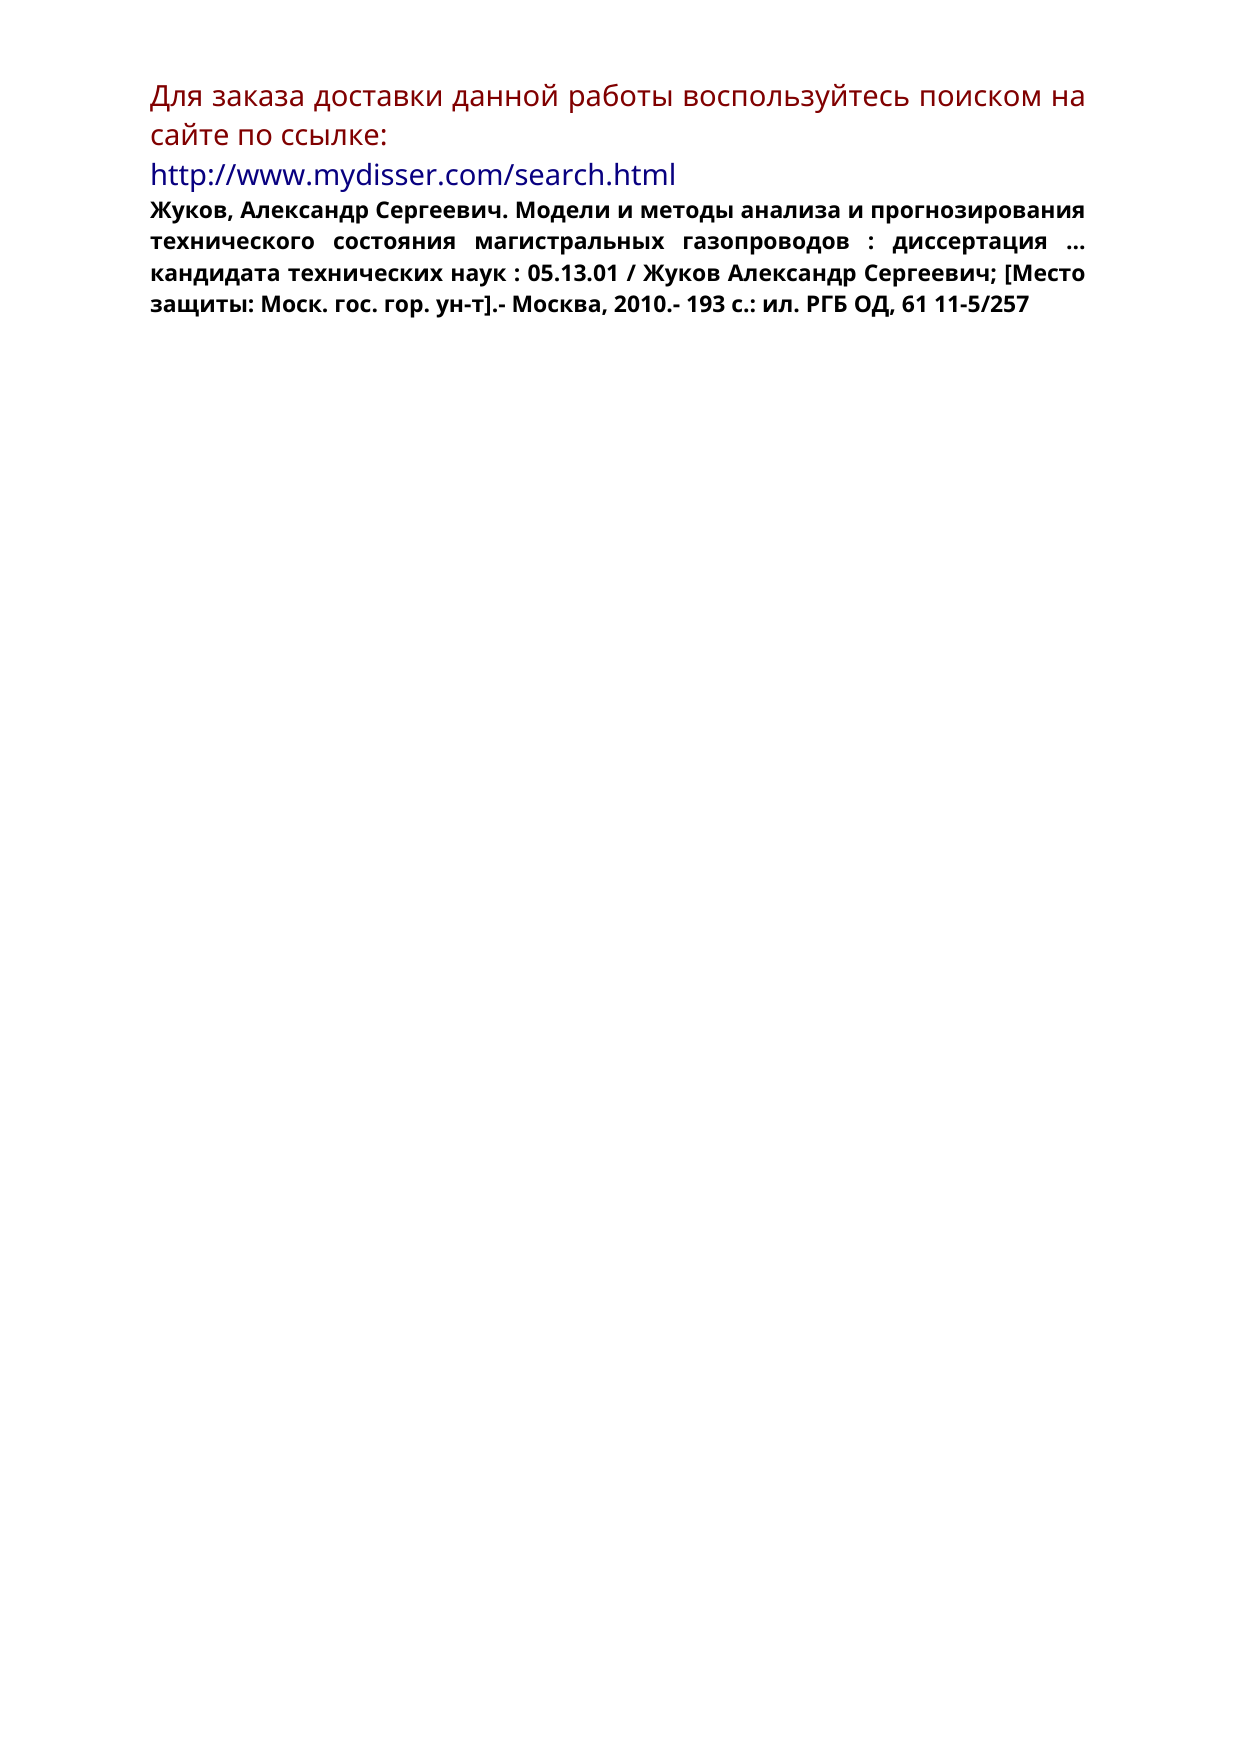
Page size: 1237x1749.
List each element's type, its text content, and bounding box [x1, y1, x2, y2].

text Жуков, Александр Сергеевич. Модели и методы анализа и прогнозирования технического состояния магистральных газопроводов : диссертация ... кандидата технических наук : 05.13.01 / Жуков Александр Сергеевич; [Место защиты: Моск. гос. гор. ун-т].- Москва, 2010.- 193 с.: ил. РГБ ОД, 61 11-5/257 [150, 194, 1086, 319]
